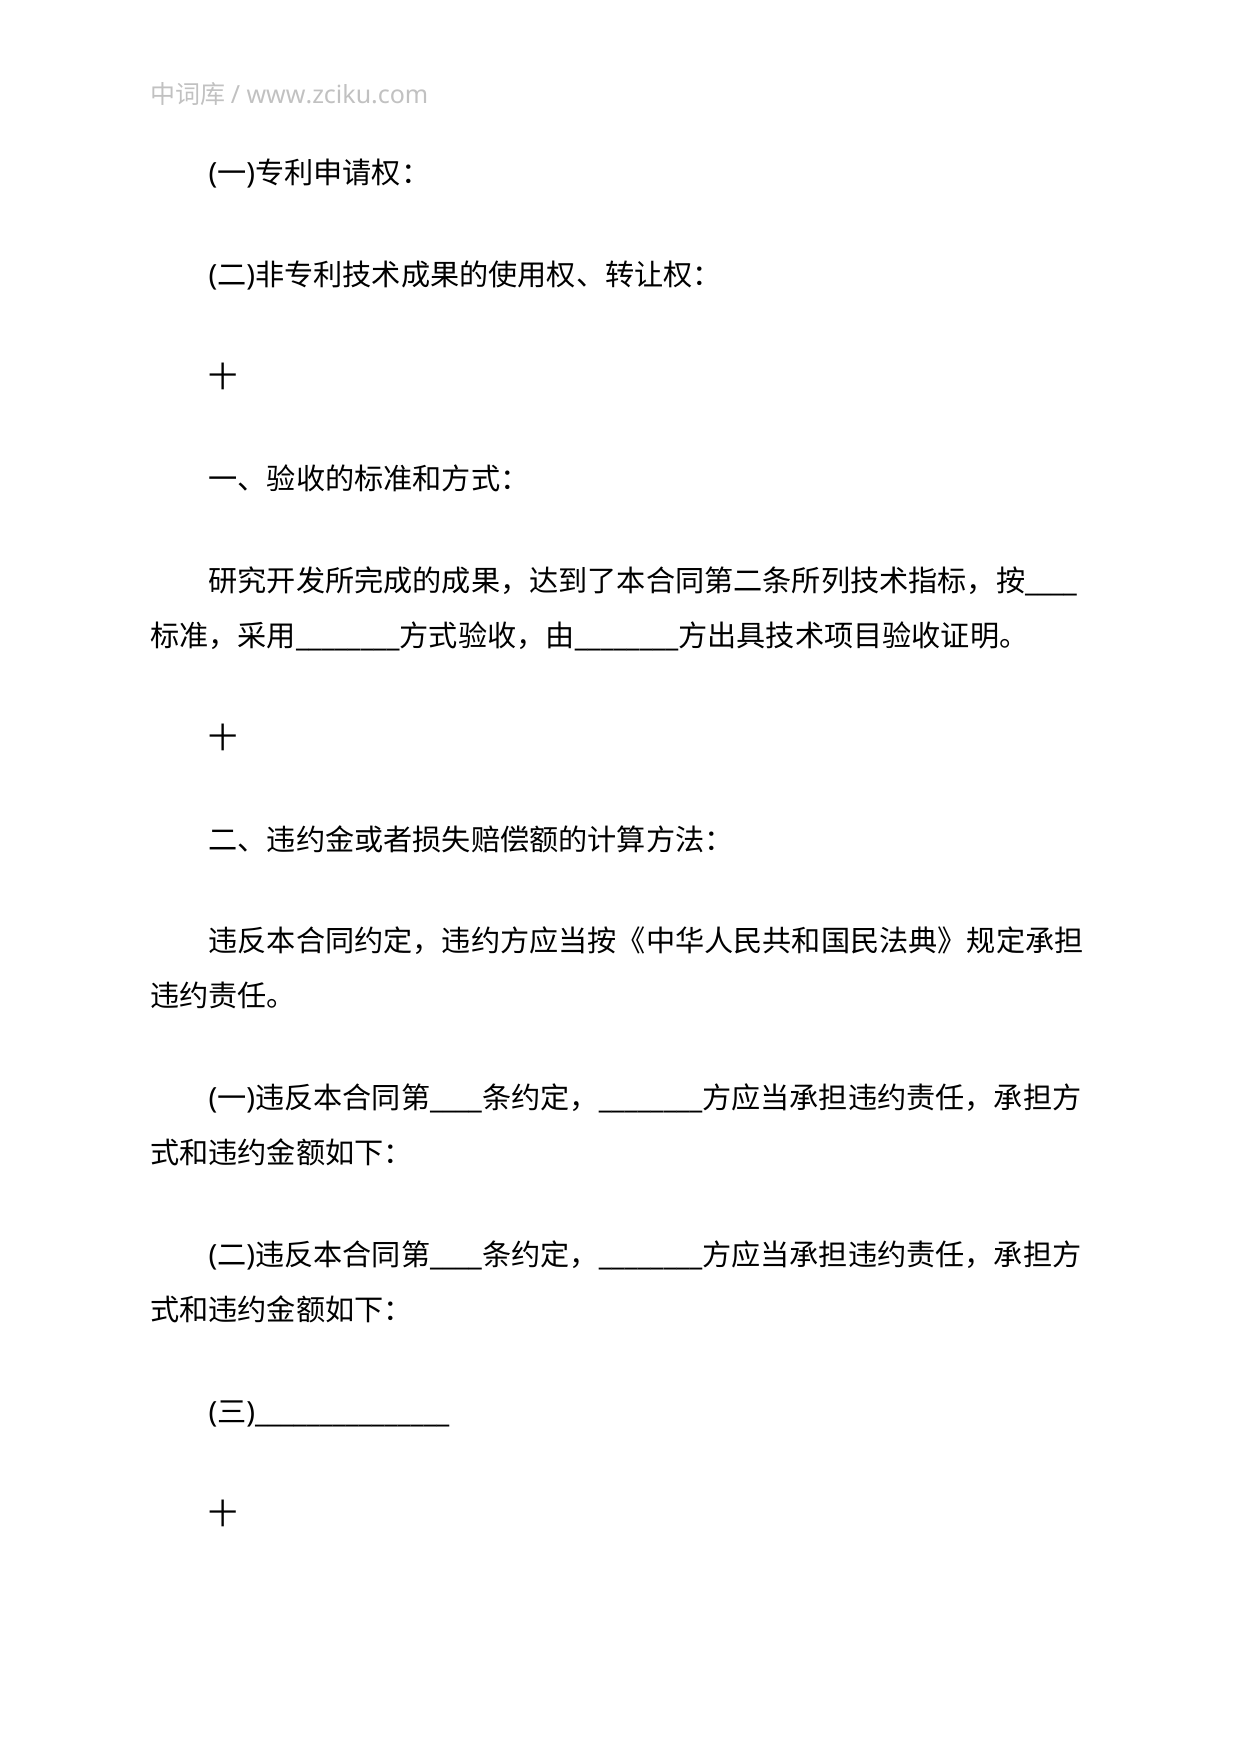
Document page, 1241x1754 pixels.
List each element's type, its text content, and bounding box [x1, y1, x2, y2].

text 一、验收的标准和方式： [150, 456, 1090, 498]
text 十 [150, 1490, 1090, 1532]
text 十 [150, 714, 1090, 757]
text (一)专利申请权： [150, 150, 1090, 192]
text 违反本合同约定，违约方应当按《中华人民共和国民法典》规定承担违约责任。 [150, 918, 1090, 1015]
text 十 [150, 354, 1090, 396]
text (一)违反本合同第____条约定，________方应当承担违约责任，承担方式和违约金额如下： [150, 1075, 1090, 1172]
text (三)_______________ [150, 1388, 1090, 1431]
text (二)非专利技术成果的使用权、转让权： [150, 252, 1090, 294]
text 二、违约金或者损失赔偿额的计算方法： [150, 816, 1090, 858]
text 研究开发所完成的成果，达到了本合同第二条所列技术指标，按____标准，采用________方式验收，由________方出具技术项目验收证明。 [150, 557, 1090, 655]
text (二)违反本合同第____条约定，________方应当承担违约责任，承担方式和违约金额如下： [150, 1231, 1090, 1329]
